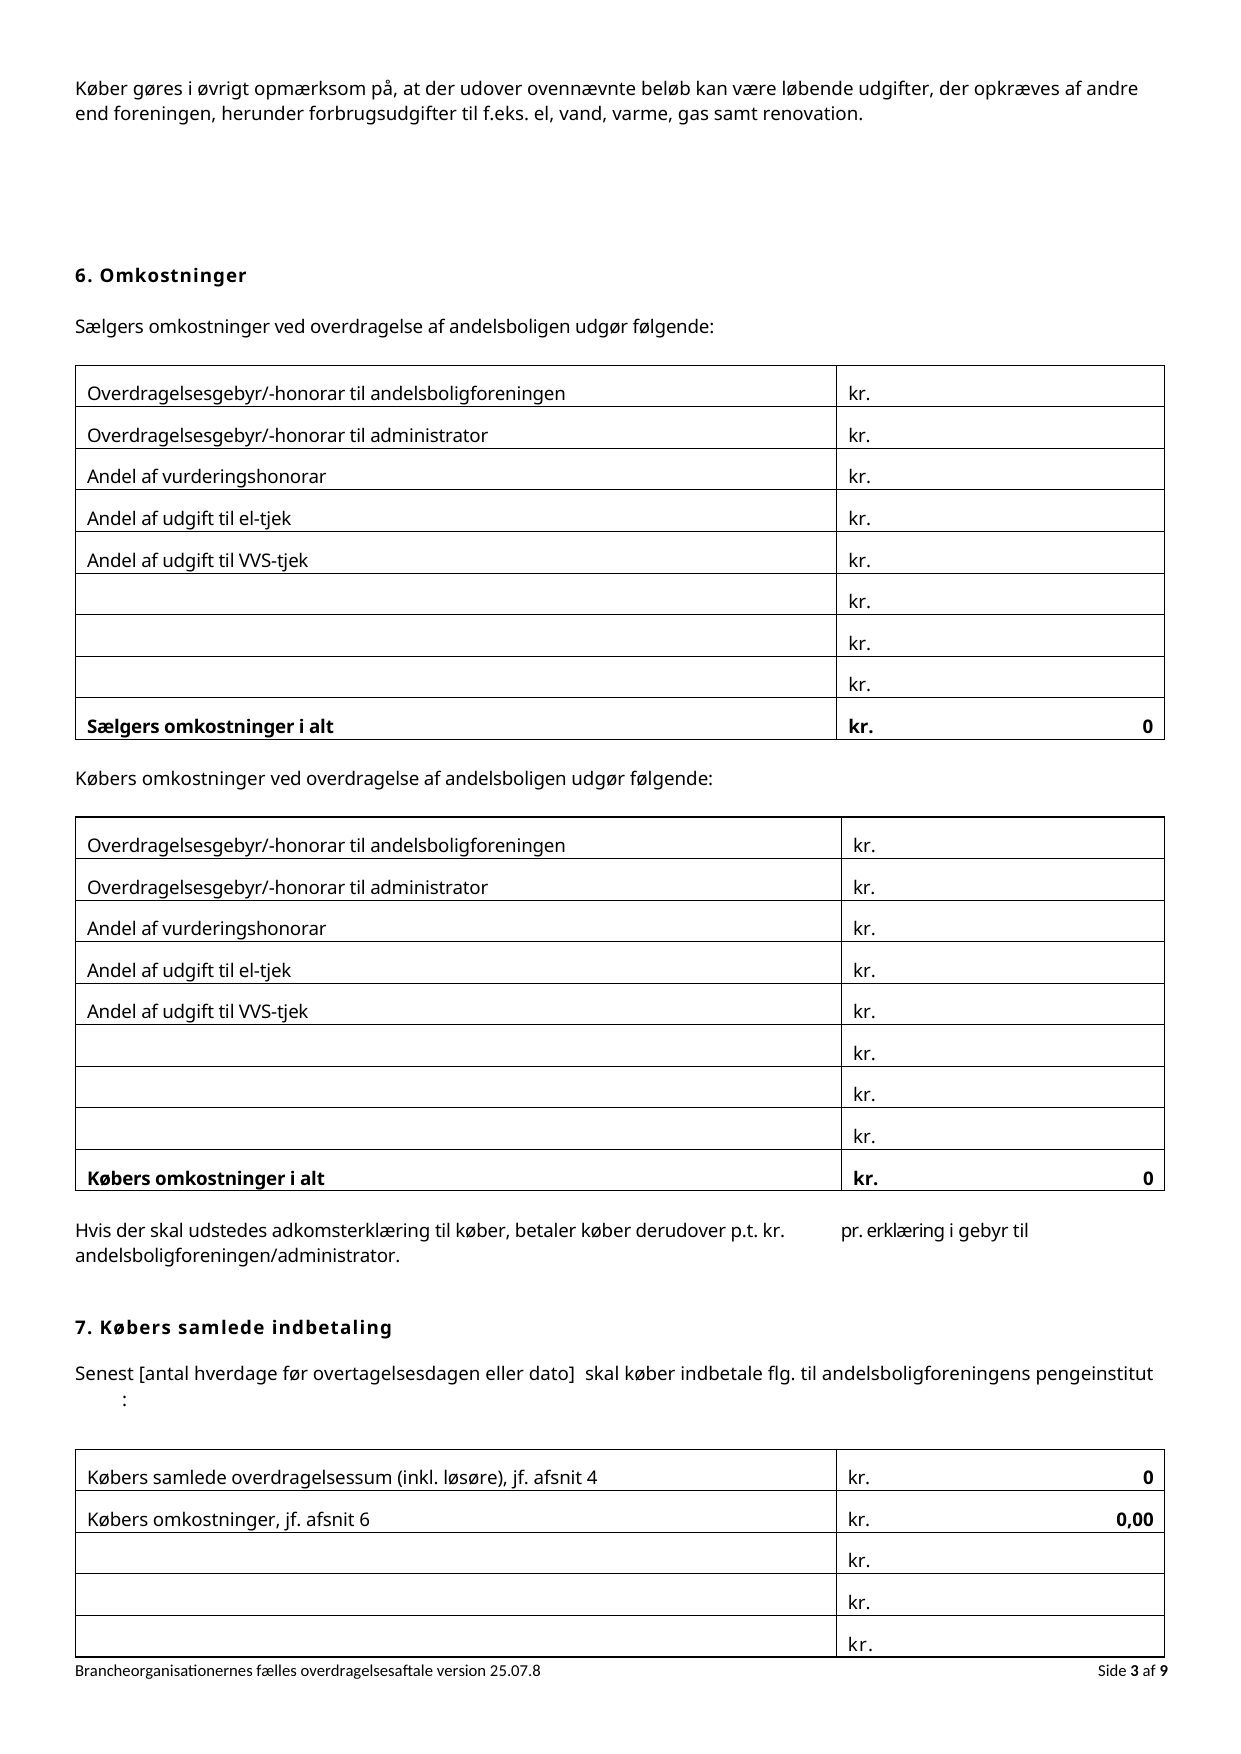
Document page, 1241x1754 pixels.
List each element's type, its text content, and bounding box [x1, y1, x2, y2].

table_header 0,00 [919, 1450, 1164, 1490]
table_cell kr. [842, 1150, 923, 1190]
table_cell [76, 1574, 836, 1615]
table_cell [76, 657, 836, 697]
table_cell kr. [842, 1067, 923, 1107]
table_cell [919, 1574, 1164, 1615]
table_cell [923, 1067, 1164, 1107]
table_cell [923, 984, 1164, 1024]
table_cell [76, 1025, 841, 1066]
table_cell [918, 490, 1164, 531]
table_cell kr. [837, 1491, 918, 1532]
table_cell [918, 532, 1164, 572]
table_cell kr. [837, 532, 918, 572]
table_cell [918, 449, 1164, 489]
table_cell kr. [842, 984, 923, 1024]
table_cell 0,00 [919, 1491, 1164, 1532]
table_cell kr. [842, 942, 923, 983]
text Købers omkostninger ved overdragelse af andelsboligen udgør følgende: [75, 765, 1135, 791]
table_cell Andel af vurderingshonorar [76, 449, 836, 489]
table_header [923, 818, 1164, 858]
table_cell [923, 859, 1164, 899]
text 7. Købers samlede indbetaling [75, 1314, 1135, 1340]
table_header [918, 366, 1164, 406]
text Senest [antal hverdage før overtagelsesdagen eller dato] skal køber indbetale flg. til andelsboligforeningens pengeinstitut : [75, 1361, 1165, 1412]
table_cell kr. [842, 859, 923, 899]
table_cell [918, 657, 1164, 697]
table_cell [76, 1533, 836, 1573]
table_cell kr. [837, 490, 918, 531]
table_cell kr. [837, 698, 918, 739]
text 6. Omkostninger [75, 263, 1135, 288]
table_cell Andel af vurderingshonorar [76, 901, 841, 941]
table_cell Andel af udgift til el-tjek [76, 490, 836, 531]
table_cell [918, 407, 1164, 448]
table_cell [923, 942, 1164, 983]
table_header Overdragelsesgebyr/-honorar til andelsboligforeningen [76, 818, 841, 858]
table_cell [923, 1025, 1164, 1066]
table_cell kr. [837, 657, 918, 697]
table_cell kr. [837, 574, 918, 614]
table_cell kr. [842, 1108, 923, 1149]
table_cell [918, 615, 1164, 656]
table_cell Købers omkostninger, jf. afsnit 6 [76, 1491, 836, 1532]
table_cell [923, 1108, 1164, 1149]
table_cell [76, 574, 836, 614]
table_cell kr. [837, 1533, 918, 1573]
text Sælgers omkostninger ved overdragelse af andelsboligen udgør følgende: [75, 314, 1135, 339]
table_cell [918, 574, 1164, 614]
table_cell Sælgers omkostninger i alt [76, 698, 836, 739]
text Hvis der skal udstedes adkomsterklæring til køber, betaler køber derudover p.t. kr. pr. erklæring i gebyr til andelsboligforeningen/administrator. [75, 1217, 1135, 1268]
table_header Overdragelsesgebyr/-honorar til andelsboligforeningen [76, 366, 836, 406]
table_cell [76, 615, 836, 656]
table_cell [919, 1533, 1164, 1573]
table_cell [919, 1616, 1164, 1656]
table_cell kr. [837, 615, 918, 656]
table_header kr. [837, 1450, 918, 1490]
table_cell Købers omkostninger i alt [76, 1150, 841, 1190]
table_cell 0,00 [923, 1150, 1164, 1190]
table_header kr. [842, 818, 923, 858]
table_cell Andel af udgift til VVS-tjek [76, 984, 841, 1024]
table_cell kr. [842, 1025, 923, 1066]
table_cell kr. [837, 1574, 918, 1615]
table_cell [76, 1616, 836, 1656]
table_cell 0,00 [918, 698, 1164, 739]
table_cell Andel af udgift til el-tjek [76, 942, 841, 983]
table_cell [923, 901, 1164, 941]
table_cell Andel af udgift til VVS-tjek [76, 532, 836, 572]
table_cell [76, 1067, 841, 1107]
table_header Købers samlede overdragelsessum (inkl. løsøre), jf. afsnit 4 [76, 1450, 836, 1490]
table_cell kr. [837, 1616, 918, 1656]
table_cell Overdragelsesgebyr/-honorar til administrator [76, 407, 836, 448]
table_cell Overdragelsesgebyr/-honorar til administrator [76, 859, 841, 899]
table_header kr. [837, 366, 918, 406]
text Køber gøres i øvrigt opmærksom på, at der udover ovennævnte beløb kan være løbende udgifter, der opkræves af andre end foreningen, herunder forbrugsudgifter til f.eks. el, vand, varme, gas samt renovation. [75, 75, 1165, 126]
table_cell [76, 1108, 841, 1149]
table_cell kr. [837, 407, 918, 448]
table_cell kr. [837, 449, 918, 489]
table_cell kr. [842, 901, 923, 941]
